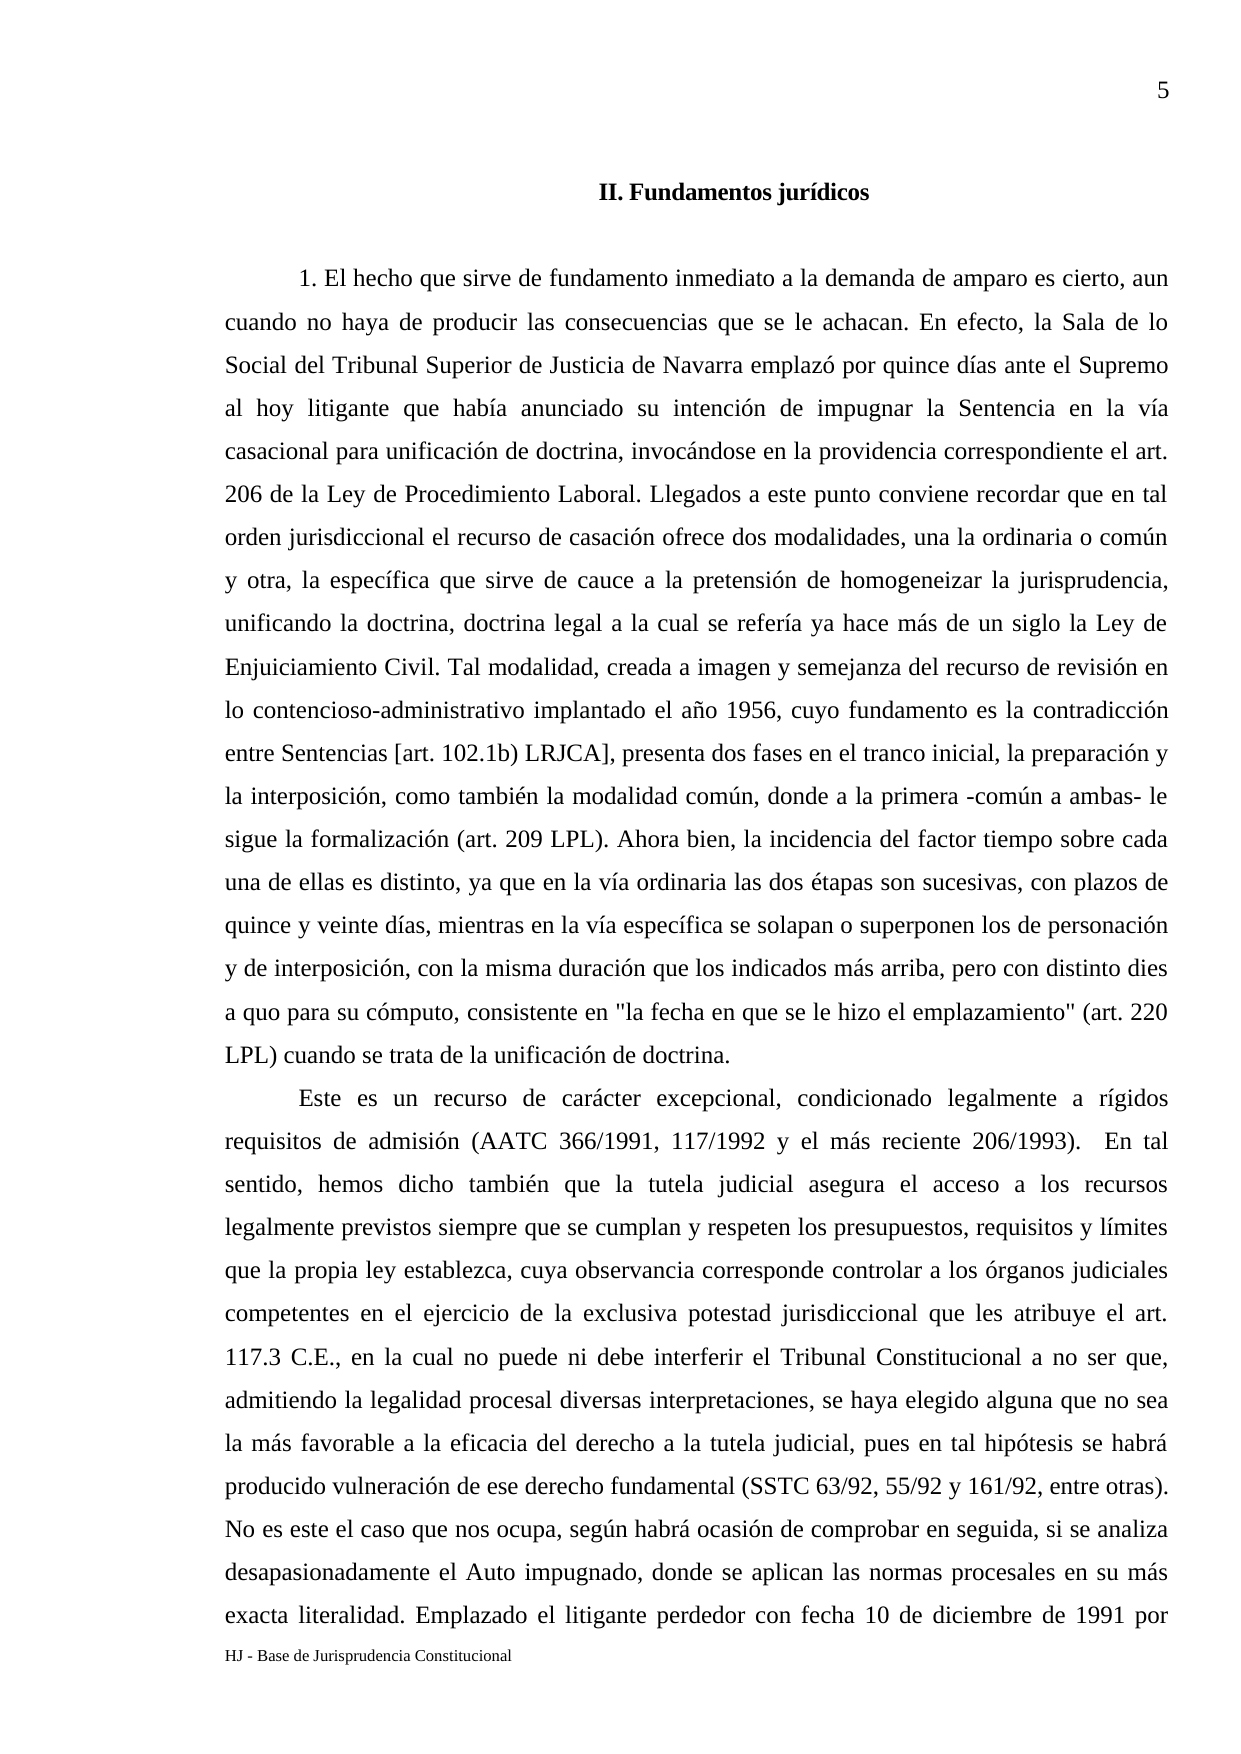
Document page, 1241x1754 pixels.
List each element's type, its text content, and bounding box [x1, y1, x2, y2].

subtitle II. Fundamentos jurídicos [224, 177, 1169, 206]
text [224, 1083, 1169, 1629]
text 1. El hecho que sirve de fundamento inmediato a la demanda de amparo es cierto, aun cuando no haya de producir las consecuencias que se le achacan. En efecto, la Sala de lo Social del Tribunal Superior de Justicia de Navarra emplazó por quince días ante el Supremo al hoy litigante que había anunciado su intención de impugnar la Sentencia en la vía casacional para unificación de doctrina, invocándose en la providencia correspondiente el art. 206 de la Ley de Procedimiento Laboral. Llegados a este punto conviene recordar que en tal orden jurisdiccional el recurso de casación ofrece dos modalidades, una la ordinaria o común y otra, la específica que sirve de cauce a la pretensión de homogeneizar la jurisprudencia, unificando la doctrina, doctrina legal a la cual se refería ya hace más de un siglo la Ley de Enjuiciamiento Civil. Tal modalidad, creada a imagen y semejanza del recurso de revisión en lo contencioso-administrativo implantado el año 1956, cuyo fundamento es la contradicción entre Sentencias [art. 102.1b) LRJCA], presenta dos fases en el tranco inicial, la preparación y la interposición, como también la modalidad común, donde a la primera -común a ambas- le sigue la formalización (art. 209 LPL). Ahora bien, la incidencia del factor tiempo sobre cada una de ellas es distinto, ya que en la vía ordinaria las dos étapas son sucesivas, con plazos de quince y veinte días, mientras en la vía específica se solapan o superponen los de personación y de interposición, con la misma duración que los indicados más arriba, pero con distinto dies a quo para su cómputo, consistente en "la fecha en que se le hizo el emplazamiento" (art. 220 LPL) cuando se trata de la unificación de doctrina. [224, 263, 1169, 1068]
